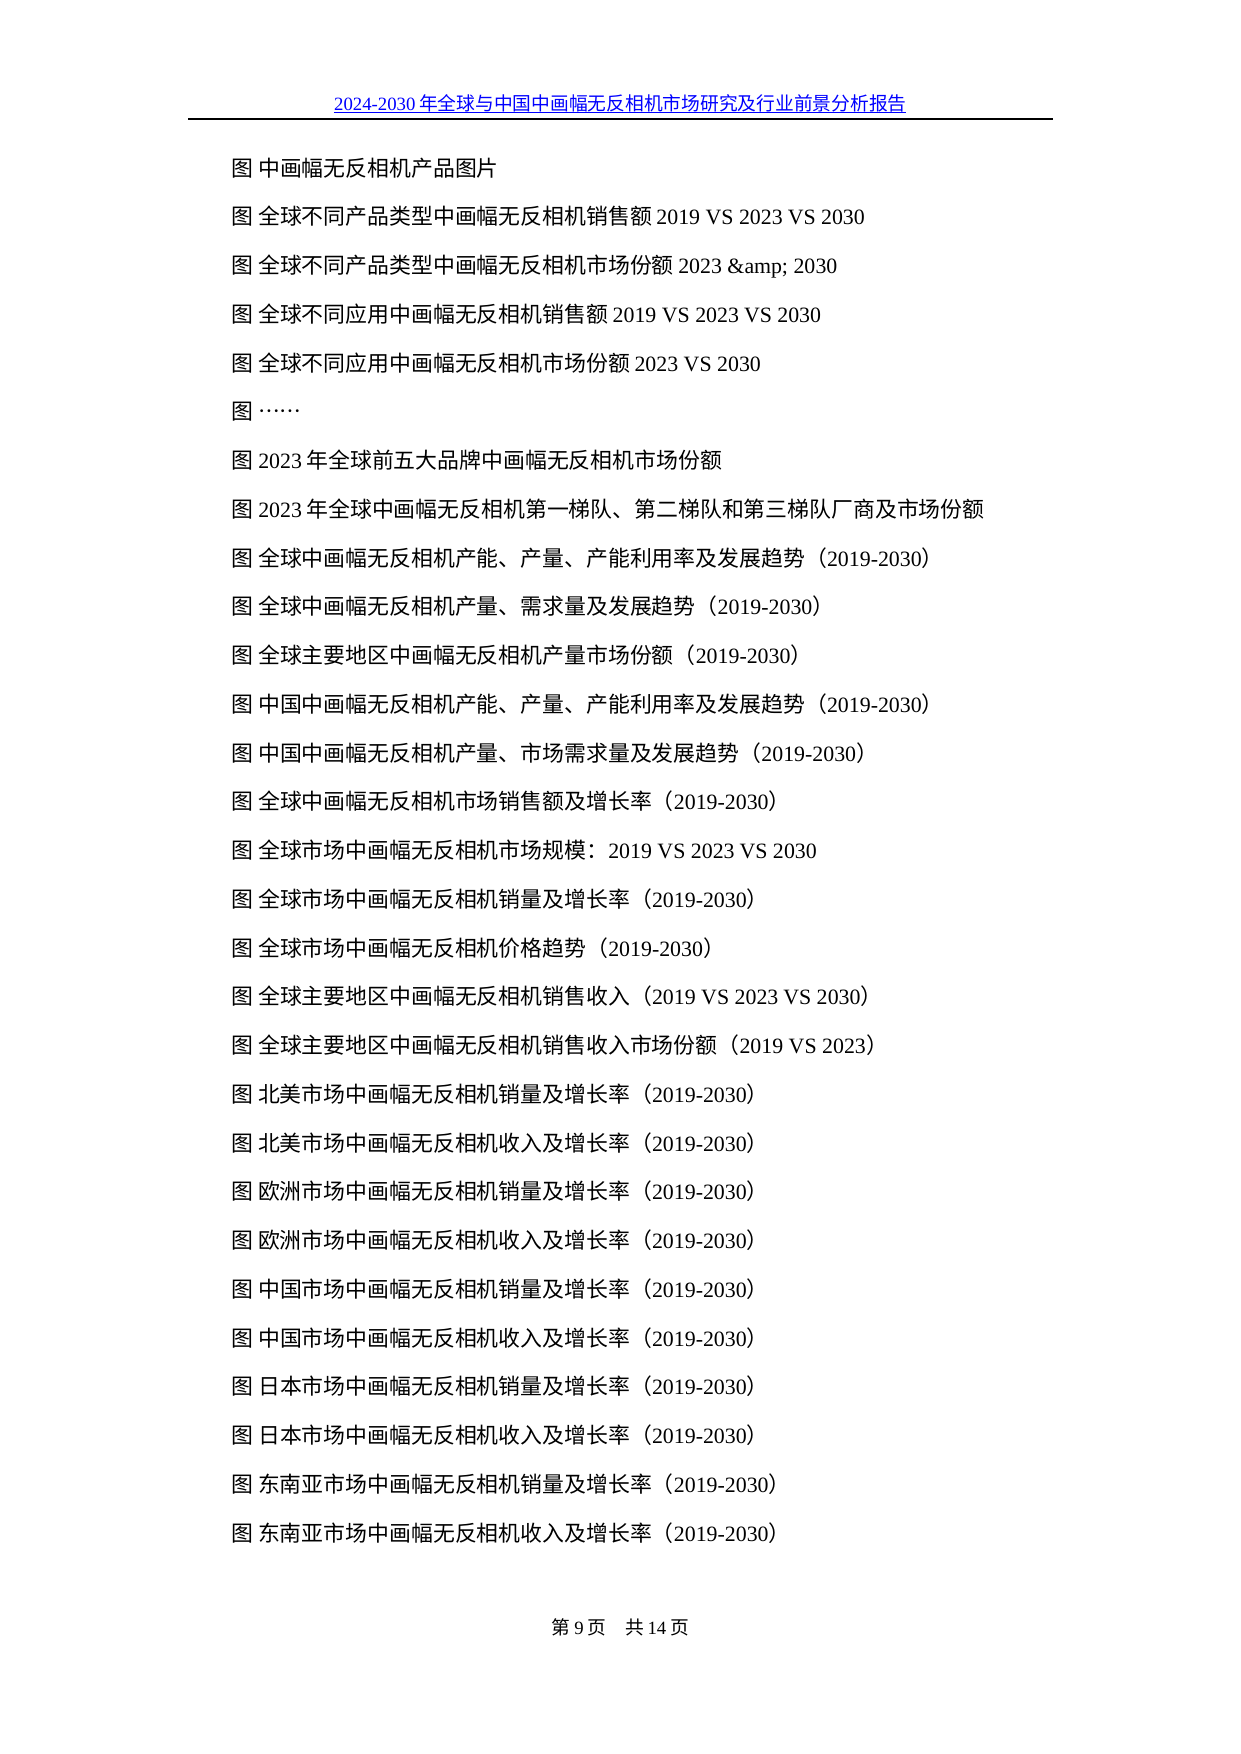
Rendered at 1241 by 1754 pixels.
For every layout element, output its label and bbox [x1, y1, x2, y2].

text [187, 150, 1053, 1548]
